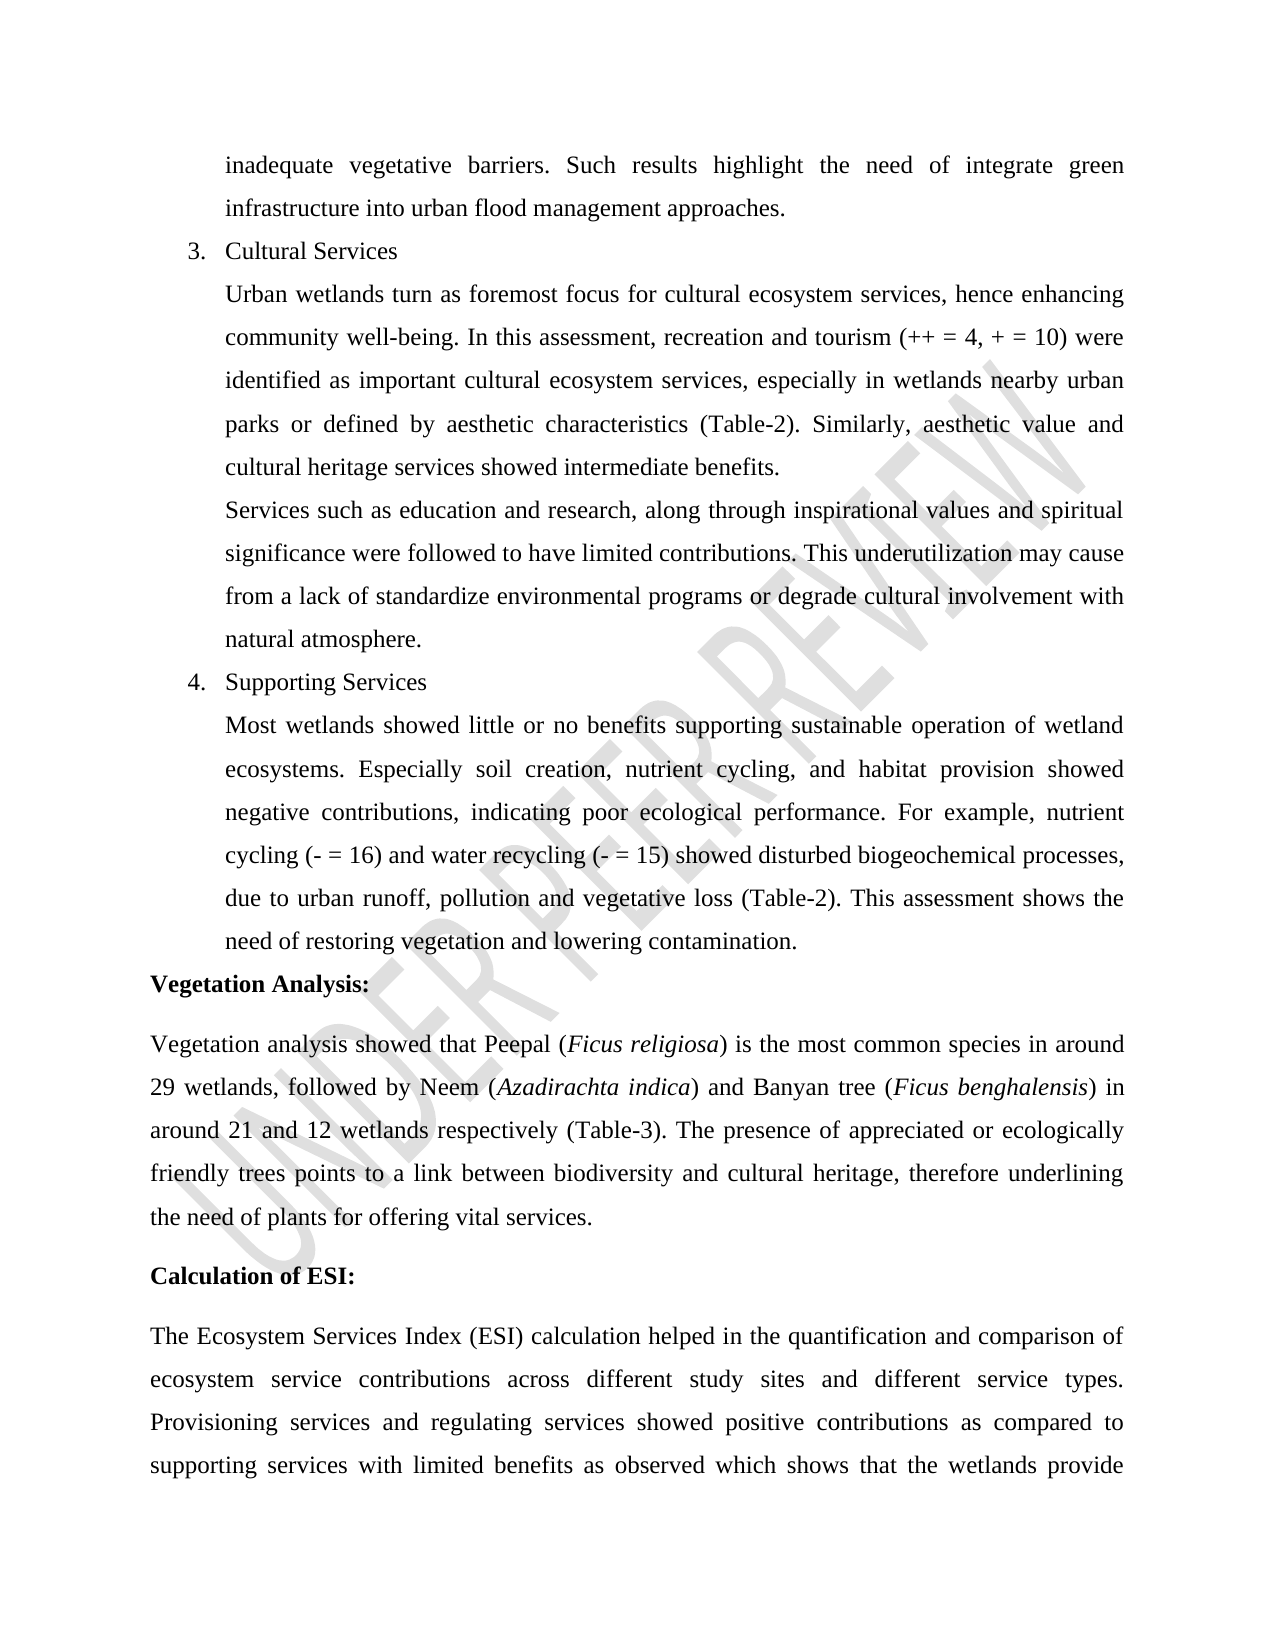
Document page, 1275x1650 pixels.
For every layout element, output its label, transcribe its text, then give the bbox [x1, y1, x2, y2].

list Cultural Services [187, 236, 1125, 265]
text Vegetation analysis showed that Peepal (Ficus religiosa) is the most common species in around 29 wetlands, followed by Neem (Azadirachta indica) and Banyan tree (Ficus benghalensis) in around 21 and 12 wetlands respectively (Table-3). The presence of appreciated or ecologically friendly trees points to a link between biodiversity and cultural heritage, therefore underlining the need of plants for offering vital services. [150, 1029, 1125, 1230]
list Supporting Services [187, 667, 1125, 696]
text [225, 150, 1125, 222]
text Calculation of ESI: [150, 1261, 1125, 1290]
text Vegetation Analysis: [150, 969, 1125, 998]
text Services such as education and research, along through inspirational values and spiritual significance were followed to have limited contributions. This underutilization may cause from a lack of standardize environmental programs or degrade cultural involvement with natural atmosphere. [225, 495, 1125, 653]
text Urban wetlands turn as foremost focus for cultural ecosystem services, hence enhancing community well-being. In this assessment, recreation and tourism (++ = 4, + = 10) were identified as important cultural ecosystem services, especially in wetlands nearby urban parks or defined by aesthetic characteristics (Table-2). Similarly, aesthetic value and cultural heritage services showed intermediate benefits. [225, 279, 1125, 481]
text Most wetlands showed little or no benefits supporting sustainable operation of wetland ecosystems. Especially soil creation, nutrient cycling, and habitat provision showed negative contributions, indicating poor ecological performance. For example, nutrient cycling (- = 16) and water recycling (- = 15) showed disturbed biogeochemical processes, due to urban runoff, pollution and vegetative loss (Table-2). This assessment shows the need of restoring vegetation and lowering contamination. [225, 711, 1125, 955]
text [150, 1321, 1125, 1479]
